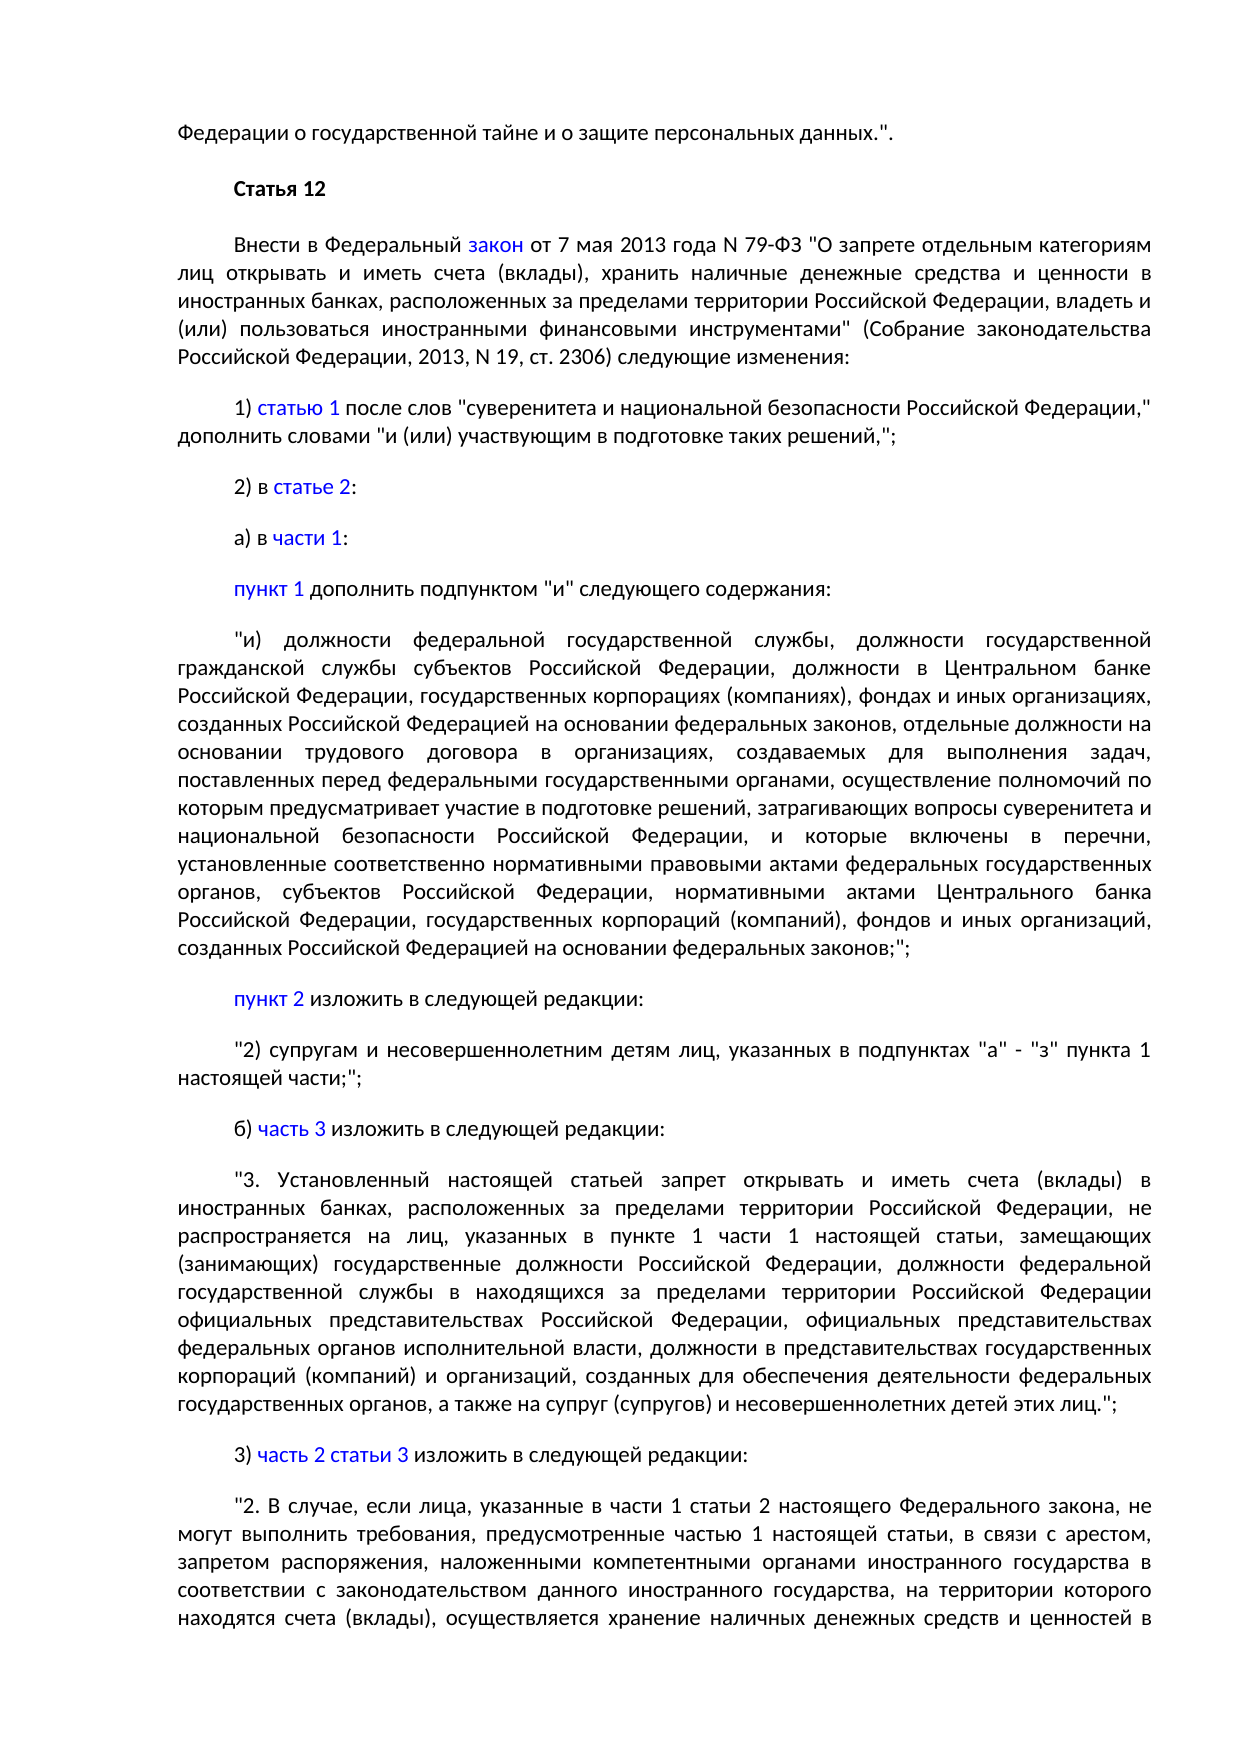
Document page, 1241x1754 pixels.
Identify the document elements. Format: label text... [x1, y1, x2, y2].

text "2) супругам и несовершеннолетним детям лиц, указанных в подпунктах "а" - "з" пункта 1 настоящей части;"; [177, 1035, 1152, 1091]
text а) в части 1: [177, 523, 1152, 551]
text 1) статью 1 после слов "суверенитета и национальной безопасности Российской Федерации," дополнить словами "и (или) участвующим в подготовке таких решений,"; [177, 393, 1152, 449]
text "и) должности федеральной государственной службы, должности государственной гражданской службы субъектов Российской Федерации, должности в Центральном банке Российской Федерации, государственных корпорациях (компаниях), фондах и иных организациях, созданных Российской Федерацией на основании федеральных законов, отдельные должности на основании трудового договора в организациях, создаваемых для выполнения задач, поставленных перед федеральными государственными органами, осуществление полномочий по которым предусматривает участие в подготовке решений, затрагивающих вопросы суверенитета и национальной безопасности Российской Федерации, и которые включены в перечни, установленные соответственно нормативными правовыми актами федеральных государственных органов, субъектов Российской Федерации, нормативными актами Центрального банка Российской Федерации, государственных корпораций (компаний), фондов и иных организаций, созданных Российской Федерацией на основании федеральных законов;"; [177, 625, 1152, 961]
text 3) часть 2 статьи 3 изложить в следующей редакции: [177, 1440, 1152, 1468]
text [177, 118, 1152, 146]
text пункт 2 изложить в следующей редакции: [177, 984, 1152, 1012]
text пункт 1 дополнить подпунктом "и" следующего содержания: [177, 574, 1152, 602]
text б) часть 3 изложить в следующей редакции: [177, 1114, 1152, 1142]
text "3. Установленный настоящей статьей запрет открывать и иметь счета (вклады) в иностранных банках, расположенных за пределами территории Российской Федерации, не распространяется на лиц, указанных в пункте 1 части 1 настоящей статьи, замещающих (занимающих) государственные должности Российской Федерации, должности федеральной государственной службы в находящихся за пределами территории Российской Федерации официальных представительствах Российской Федерации, официальных представительствах федеральных органов исполнительной власти, должности в представительствах государственных корпораций (компаний) и организаций, созданных для обеспечения деятельности федеральных государственных органов, а также на супруг (супругов) и несовершеннолетних детей этих лиц."; [177, 1165, 1152, 1417]
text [177, 1491, 1152, 1631]
text Внести в Федеральный закон от 7 мая 2013 года N 79-ФЗ "О запрете отдельным категориям лиц открывать и иметь счета (вклады), хранить наличные денежные средства и ценности в иностранных банках, расположенных за пределами территории Российской Федерации, владеть и (или) пользоваться иностранными финансовыми инструментами" (Собрание законодательства Российской Федерации, 2013, N 19, ст. 2306) следующие изменения: [177, 230, 1152, 370]
title Статья 12 [177, 174, 1152, 202]
text 2) в статье 2: [177, 472, 1152, 500]
